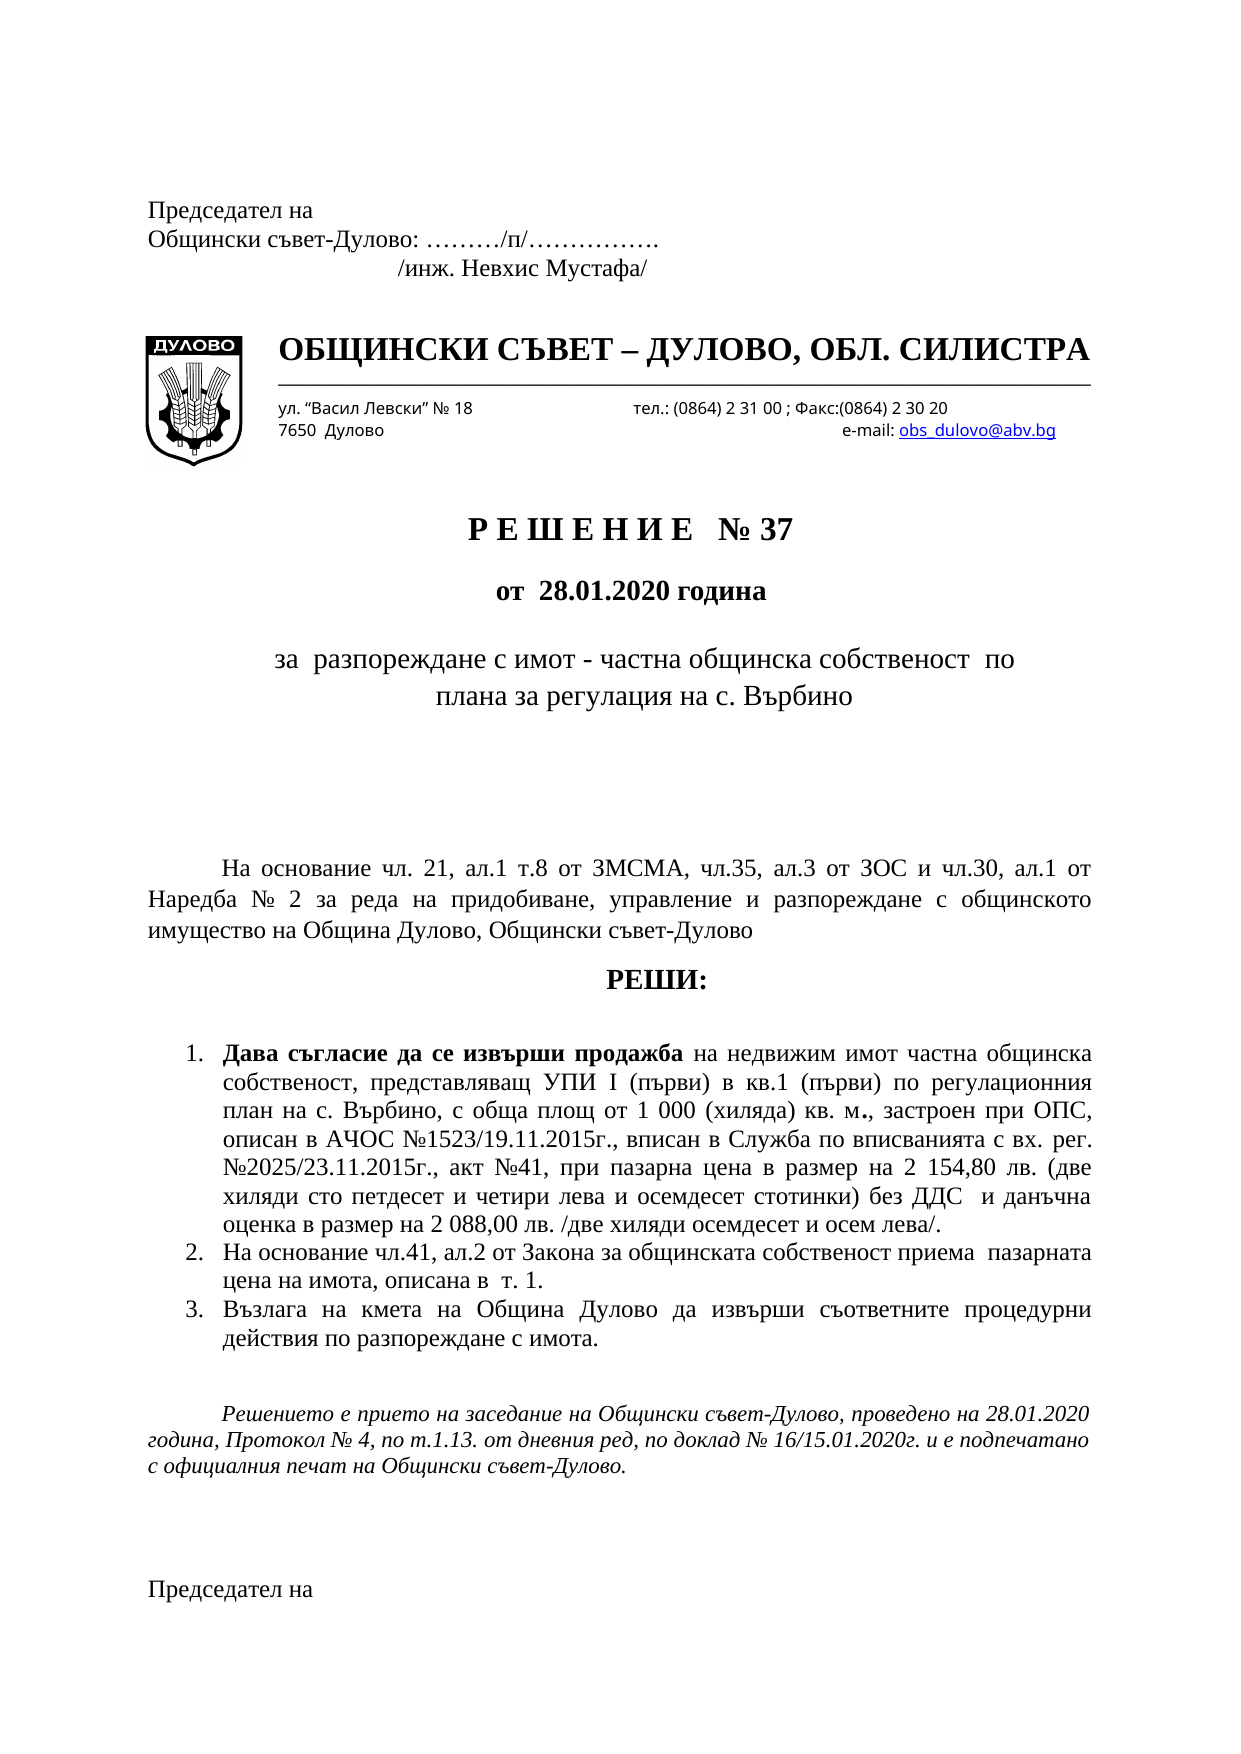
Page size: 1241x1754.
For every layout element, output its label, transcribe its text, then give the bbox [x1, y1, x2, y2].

list Дава съгласие да се извърши продажба на недвижим имот частна общинска собственост, представляващ УПИ I (първи) в кв.1 (първи) по регулационния план на с. Върбино, с обща площ от 1 000 (хиляда) кв. м., застроен при ОПС, описан в АЧОС №1523/19.11.2015г., вписан в Служба по вписванията с вх. рег. №2025/23.11.2015г., акт №41, при пазарна цена в размер на 2 154,80 лв. (две хиляди сто петдесет и четири лева и осемдесет стотинки) без ДДС и данъчна оценка в размер на 2 088,00 лв. /две хиляди осемдесет и осем лева/. [185, 1039, 1093, 1238]
text На основание чл. 21, ал.1 т.8 от ЗМСМА, чл.35, ал.3 от ЗОС и чл.30, ал.1 от Наредба № 2 за реда на придобиване, управление и разпореждане с общинското имущество на Община Дулово, Общински съвет-Дулово [148, 853, 1093, 943]
text Председател на [148, 195, 1093, 224]
text /инж. Невхис Мустафа/ [148, 253, 1093, 282]
text плана за регулация на с. Върбино [204, 678, 1085, 711]
text ––––––––––––––––––––––––––––––––––––––––––––––––––––––––––––––––– [243, 368, 1093, 396]
text ул. “Васил Левски” № 18 тел.: (0864) 2 31 00 ; Факс:(0864) 2 30 20 [243, 396, 1093, 419]
text от 28.01.2020 година [148, 573, 1093, 607]
text Р Е Ш Е Н И Е № 37 [443, 510, 1093, 548]
text 7650 Дулово e-mail: obs_dulovo@abv.bg [243, 419, 1093, 442]
text Председател на [148, 1574, 1093, 1603]
text Общински съвет-Дулово: ………/п/……………. [148, 224, 1093, 253]
text РЕШИ: [148, 962, 1093, 996]
list На основание чл.41, ал.2 от Закона за общинската собственост приема пазарната цена на имота, описана в т. 1. [185, 1238, 1093, 1294]
list Възлага на кмета на Община Дулово да извърши съответните процедурни действия по разпореждане с имота. [185, 1294, 1093, 1352]
text Решението е прието на заседание на Общински съвет-Дулово, проведено на 28.01.2020 година, Протокол № 4, по т.1.13. от дневния ред, по доклад № 16/15.01.2020г. и е подпечатано с официалния печат на Общински съвет-Дулово. [148, 1400, 1093, 1479]
text за разпореждане с имот - частна общинска собственост по [204, 642, 1085, 675]
text ОБЩИНСКИ СЪВЕТ – ДУЛОВО, ОБЛ. СИЛИСТРА [148, 329, 1093, 368]
